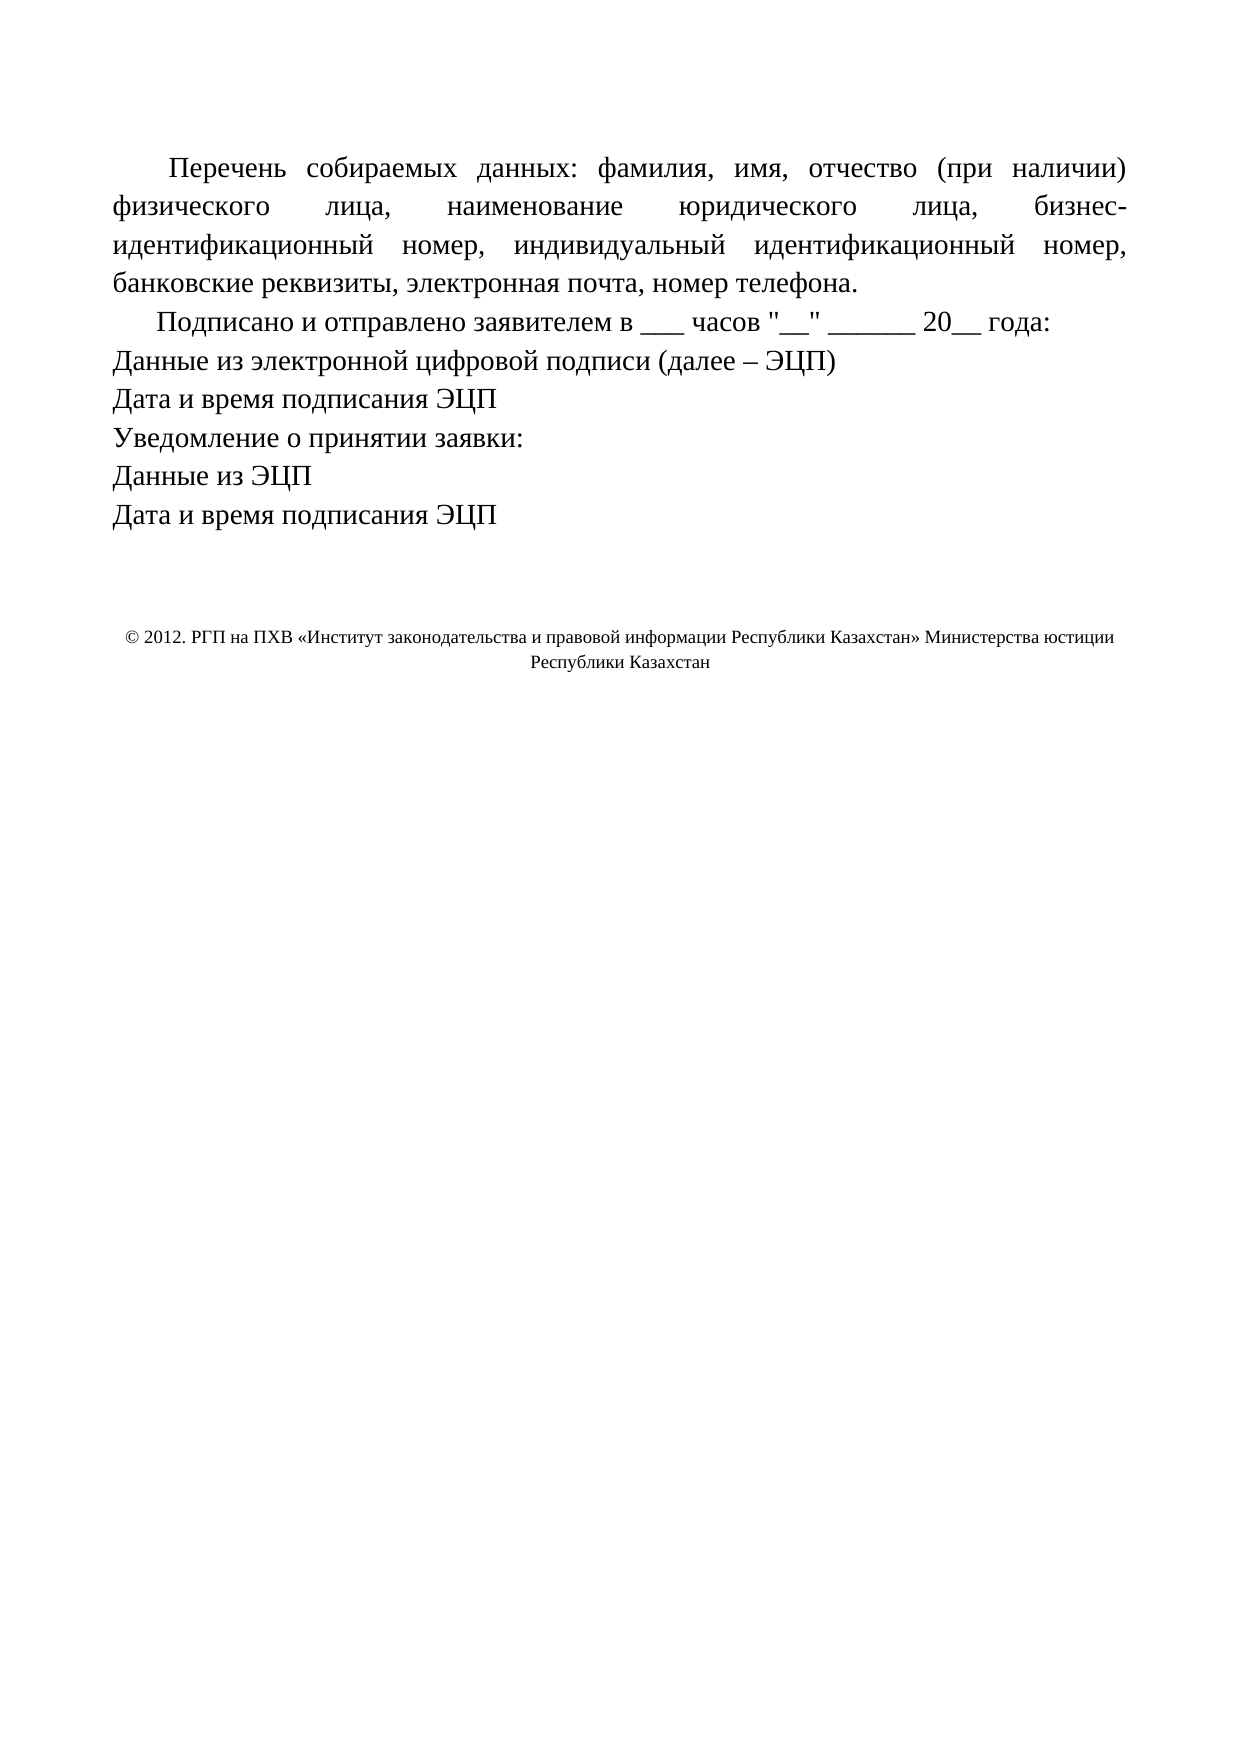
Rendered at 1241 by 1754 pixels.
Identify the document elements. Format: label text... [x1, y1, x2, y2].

text Данные из ЭЦП [112, 458, 1128, 492]
text Перечень собираемых данных: фамилия, имя, отчество (при наличии) физического лица, наименование юридического лица, бизнес-идентификационный номер, индивидуальный идентификационный номер, банковские реквизиты, электронная почта, номер телефона. [112, 150, 1128, 299]
text Подписано и отправлено заявителем в ___ часов "__" ______ 20__ года: [112, 304, 1128, 338]
text © 2012. РГП на ПХВ «Институт законодательства и правовой информации Республики Казахстан» Министерства юстиции Республики Казахстан [112, 626, 1128, 672]
text Дата и время подписания ЭЦП [112, 497, 1128, 530]
text Дата и время подписания ЭЦП [112, 381, 1128, 415]
text Уведомление о принятии заявки: [112, 420, 1128, 453]
text Данные из электронной цифровой подписи (далее – ЭЦП) [112, 343, 1128, 376]
